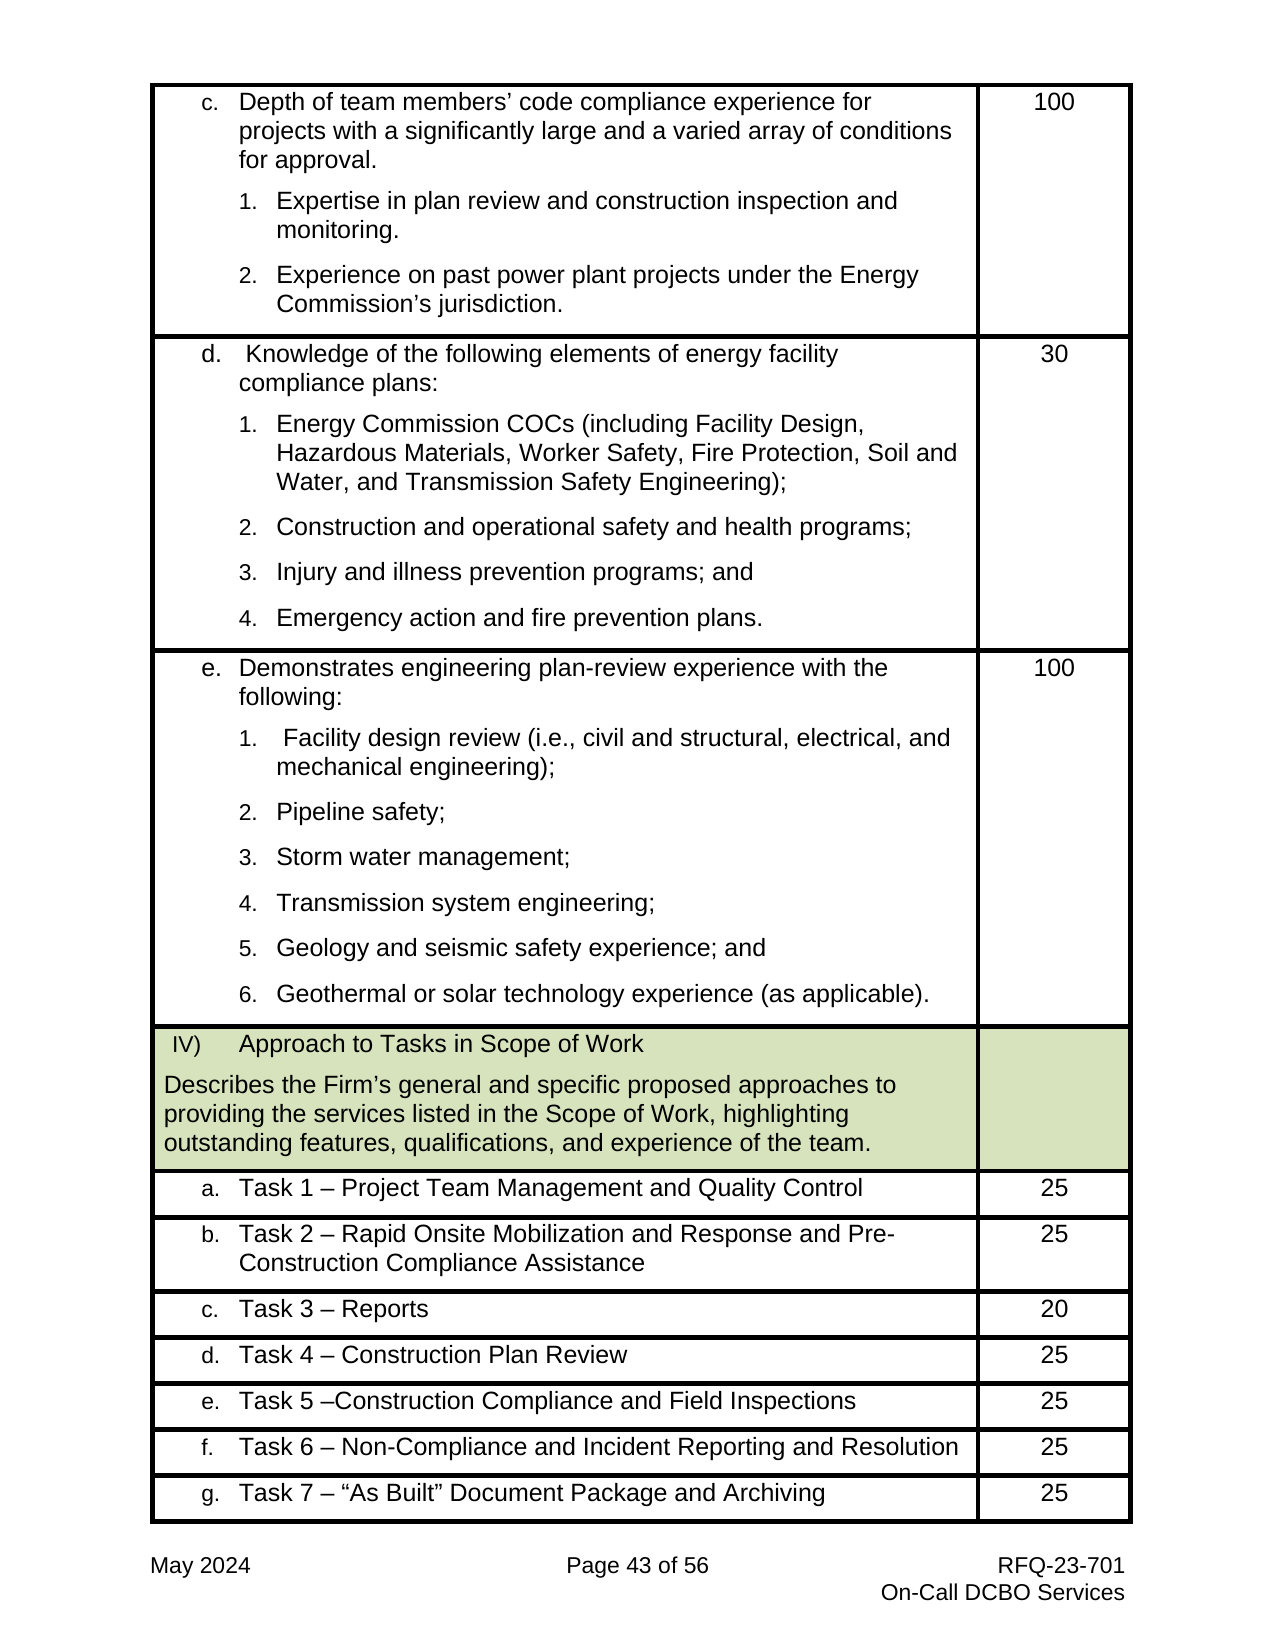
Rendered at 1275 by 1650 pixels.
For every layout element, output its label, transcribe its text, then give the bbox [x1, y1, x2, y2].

table_cell Task 1 – Project Team Management and Quality Control [155, 1173, 976, 1215]
table_cell 25 [980, 1432, 1128, 1473]
table_cell 25 [980, 1220, 1128, 1289]
table_cell Task 2 – Rapid Onsite Mobilization and Response and Pre-Construction Compliance Assistance [155, 1220, 976, 1289]
table_cell Task 5 –Construction Compliance and Field Inspections [155, 1386, 976, 1427]
table_cell Task 6 – Non-Compliance and Incident Reporting and Resolution [155, 1432, 976, 1473]
table_cell Task 4 – Construction Plan Review [155, 1340, 976, 1381]
table_cell Task 7 – “As Built” Document Package and Archiving [155, 1478, 976, 1519]
table_header Depth of team members’ code compliance experience for projects with a significantly large and a varied array of conditions for approval. Expertise in plan review and construction inspection and monitoring. Experience on past power plant projects under the Energy Commission’s jurisdiction. [155, 87, 976, 334]
table_cell 100 [980, 653, 1128, 1024]
table_cell [980, 1029, 1128, 1169]
table_cell Task 3 – Reports [155, 1294, 976, 1335]
table_cell Knowledge of the following elements of energy facility compliance plans: Energy Commission COCs (including Facility Design, Hazardous Materials, Worker Safety, Fire Protection, Soil and Water, and Transmission Safety Engineering); Construction and operational safety and health programs; Injury and illness prevention programs; and Emergency action and fire prevention plans. [155, 339, 976, 648]
table_cell Approach to Tasks in Scope of Work Describes the Firm’s general and specific proposed approaches to providing the services listed in the Scope of Work, highlighting outstanding features, qualifications, and experience of the team. [155, 1029, 976, 1169]
table_cell 25 [980, 1173, 1128, 1215]
table_cell 25 [980, 1386, 1128, 1427]
table_cell 25 [980, 1340, 1128, 1381]
table_cell 25 [980, 1478, 1128, 1519]
table_cell 20 [980, 1294, 1128, 1335]
table_cell Demonstrates engineering plan-review experience with the following: Facility design review (i.e., civil and structural, electrical, and mechanical engineering); Pipeline safety; Storm water management; Transmission system engineering; Geology and seismic safety experience; and Geothermal or solar technology experience (as applicable). [155, 653, 976, 1024]
table_cell 30 [980, 339, 1128, 648]
table_header 100 [980, 87, 1128, 334]
